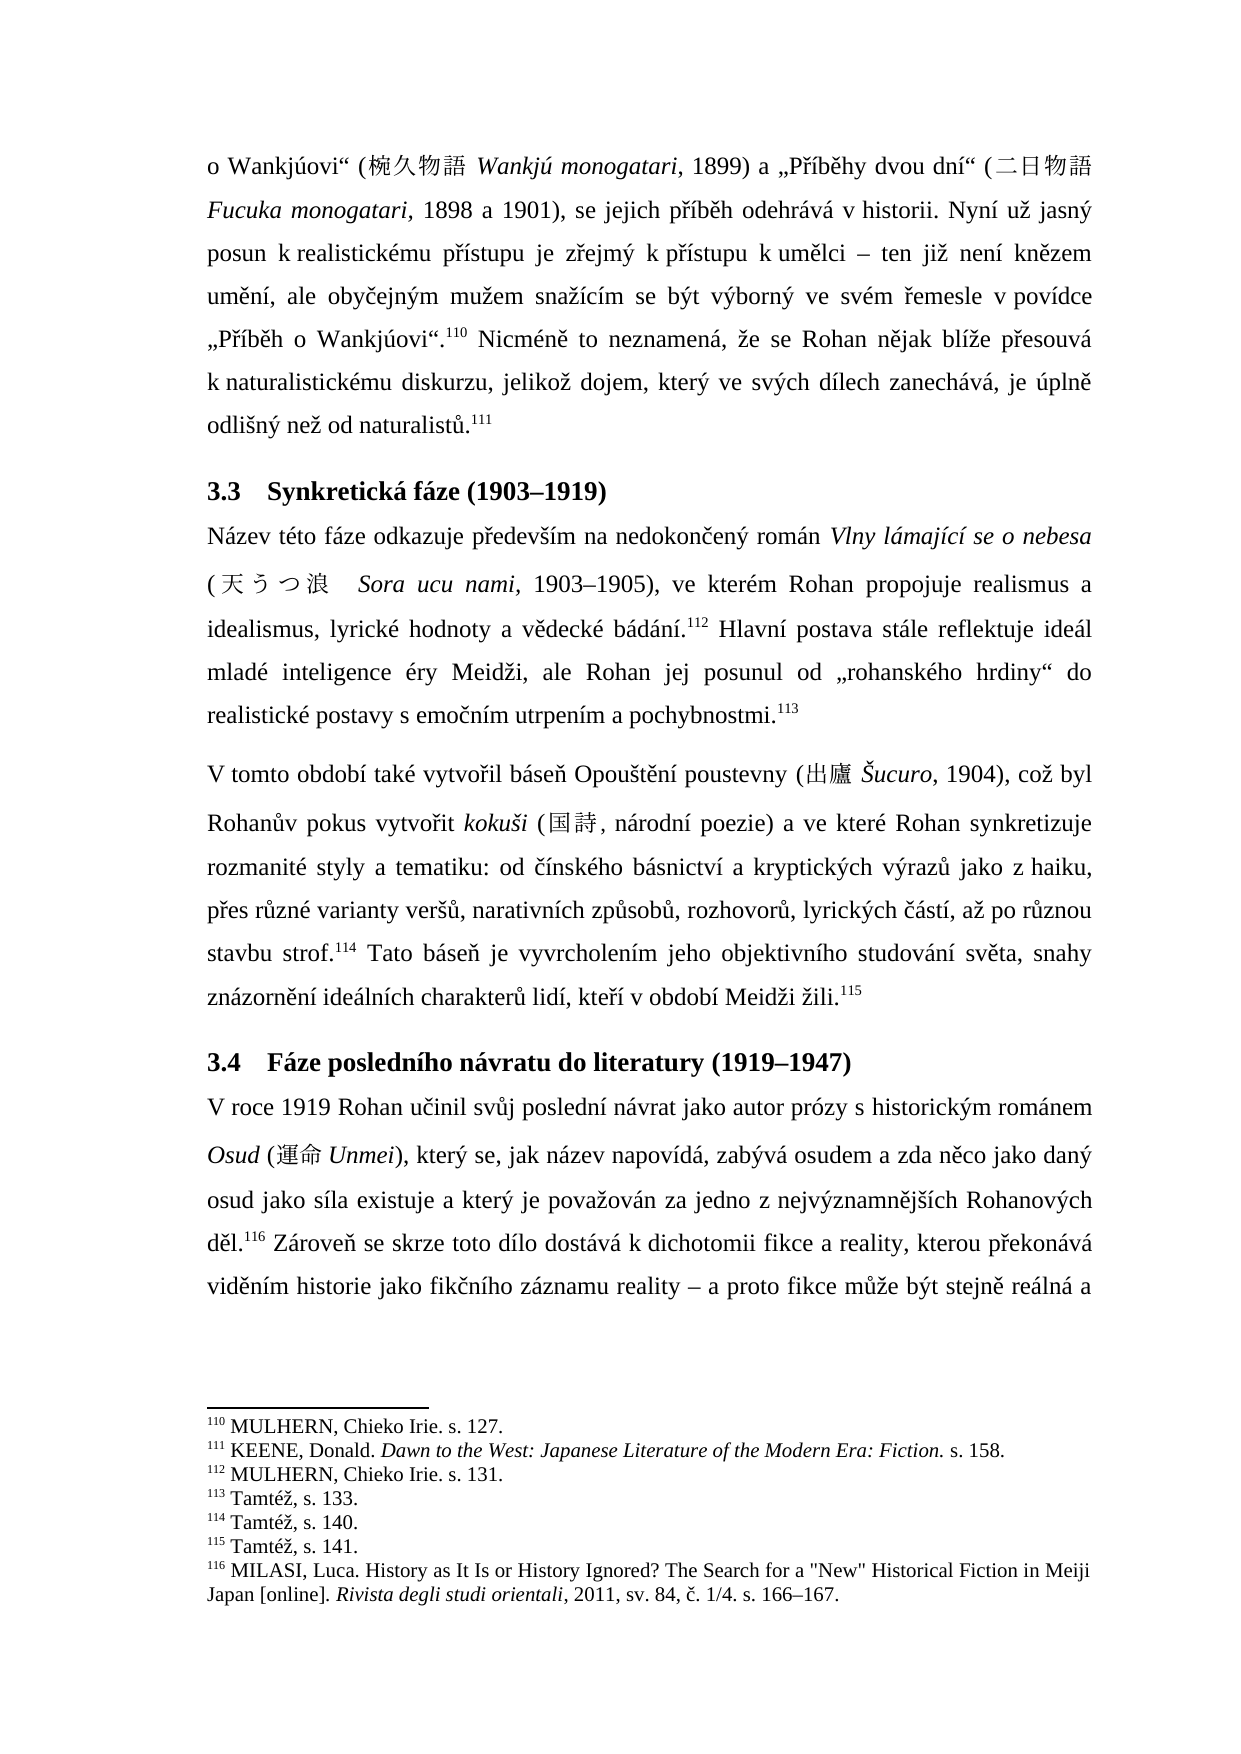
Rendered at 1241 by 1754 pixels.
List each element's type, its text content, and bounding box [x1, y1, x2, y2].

subtitle Synkretická fáze (1903–1919) [207, 474, 1092, 506]
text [207, 148, 1092, 439]
text V tomto období také vytvořil báseň Opouštění poustevny (出廬 Šucuro, 1904), což byl Rohanův pokus vytvořit kokuši (国詩, národní poezie) a ve které Rohan synkretizuje rozmanité styly a tematiku: od čínského básnictví a kryptických výrazů jako z haiku, přes různé varianty veršů, narativních způsobů, rozhovorů, lyrických částí, až po různou stavbu strof. Tato báseň je vyvrcholením jeho objektivního studování světa, snahy znázornění ideálních charakterů lidí, kteří v období Meidži žili. [207, 756, 1092, 1010]
text Název této fáze odkazuje především na nedokončený román Vlny lámající se o nebesa (天うつ浪 Sora ucu nami, 1903–1905), ve kterém Rohan propojuje realismus a idealismus, lyrické hodnoty a vědecké bádání. Hlavní postava stále reflektuje ideál mladé inteligence éry Meidži, ale Rohan jej posunul od „rohanského hrdiny“ do realistické postavy s emočním utrpením a pochybnostmi. [207, 521, 1092, 729]
subtitle Fáze posledního návratu do literatury (1919–1947) [207, 1046, 1092, 1077]
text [207, 1092, 1092, 1343]
